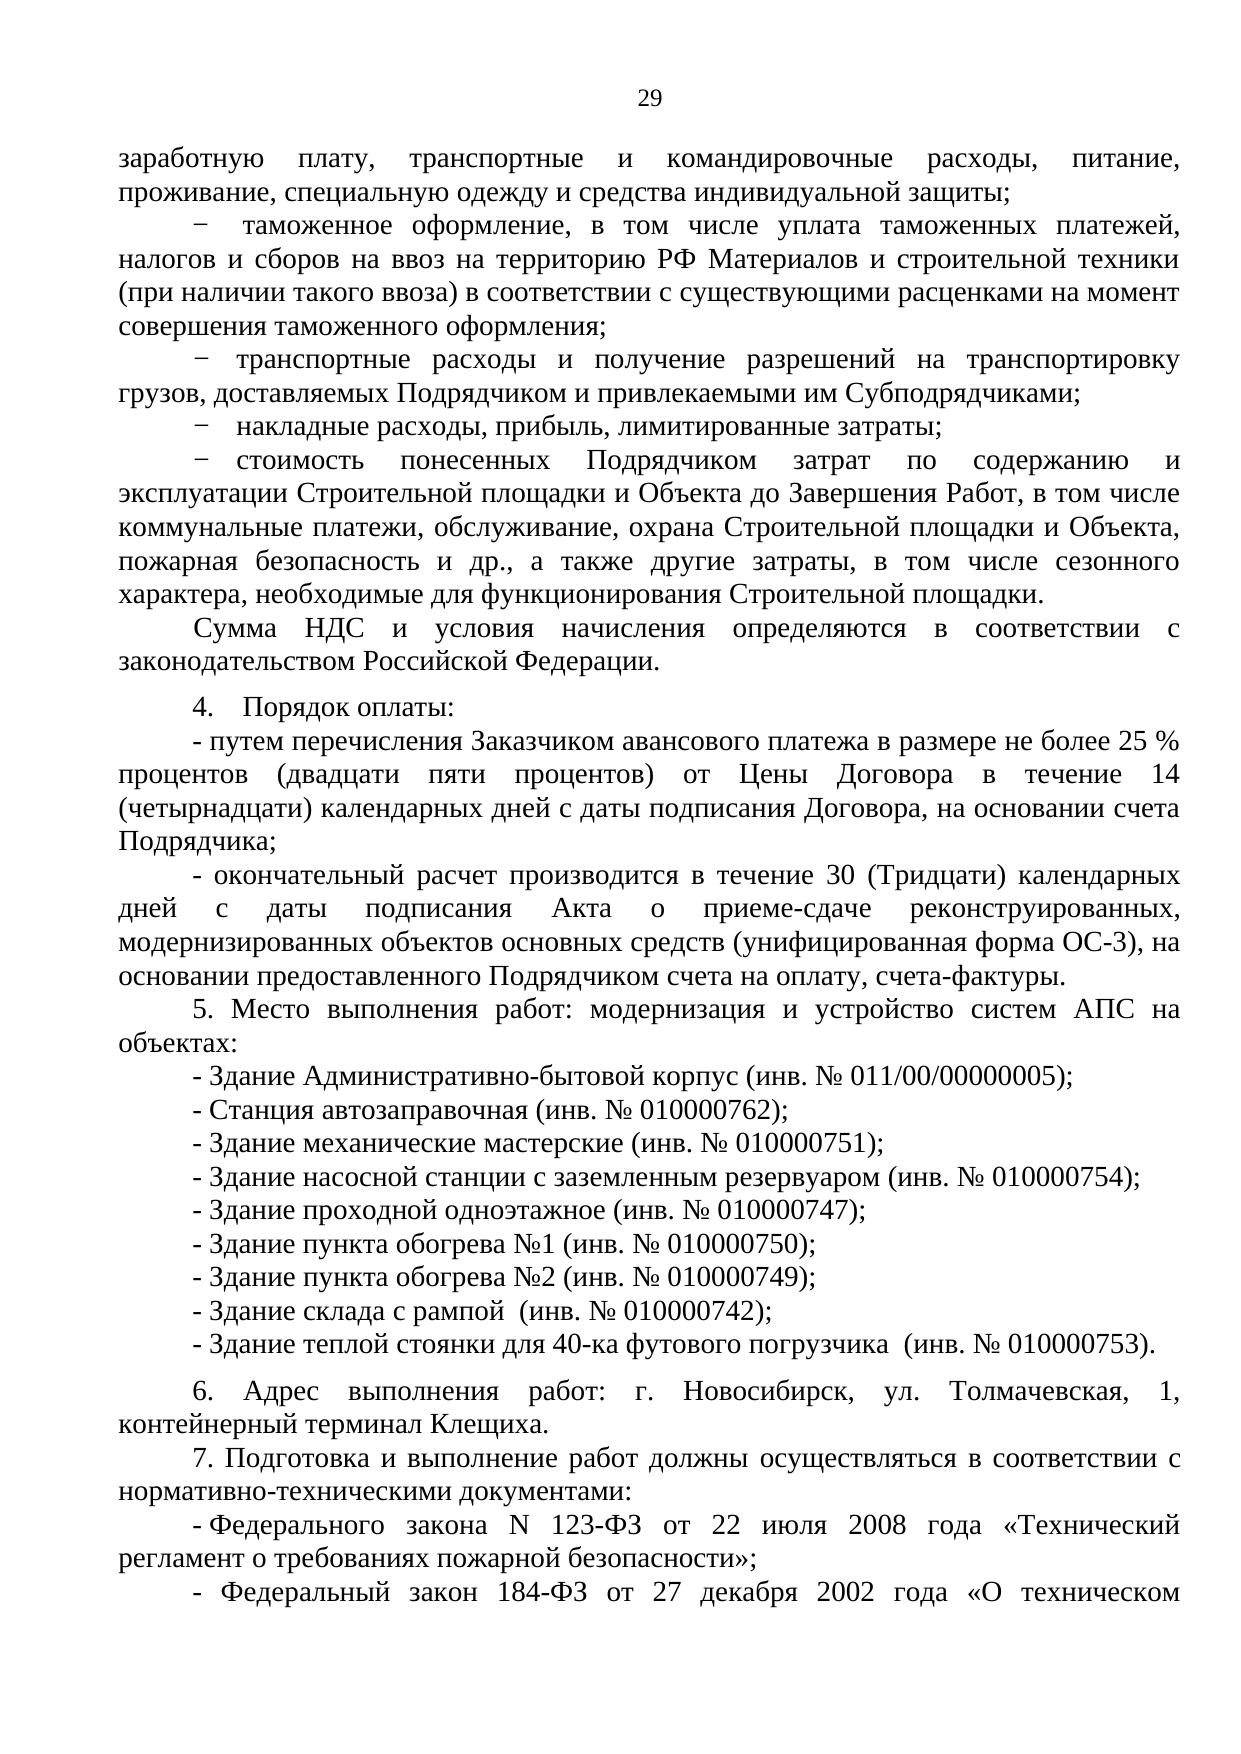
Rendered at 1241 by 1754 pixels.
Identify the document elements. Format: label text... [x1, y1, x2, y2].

text - Здание пункта обогрева №2 (инв. № 010000749); [118, 1259, 1181, 1293]
text - Здание Административно-бытовой корпус (инв. № 011/00/00000005); [118, 1058, 1181, 1092]
text Сумма НДС и условия начисления определяются в соответствии с законодательством Российской Федерации. [118, 610, 1181, 677]
text - Федерального закона N 123-ФЗ от 22 июля 2008 года «Технический регламент о требованиях пожарной безопасности»; [118, 1507, 1181, 1574]
text − накладные расходы, прибыль, лимитированные затраты; [118, 408, 1181, 442]
title Порядок оплаты: [118, 689, 1181, 723]
text − таможенное оформление, в том числе уплата таможенных платежей, налогов и сборов на ввоз на территорию РФ Материалов и строительной техники (при наличии такого ввоза) в соответствии с существующими расценками на момент совершения таможенного оформления; [118, 207, 1181, 341]
text - Здание проходной одноэтажное (инв. № 010000747); [118, 1192, 1181, 1226]
text − транспортные расходы и получение разрешений на транспортировку грузов, доставляемых Подрядчиком и привлекаемыми им Субподрядчиками; [118, 341, 1181, 408]
text - Здание склада с рампой (инв. № 010000742); [118, 1293, 1181, 1327]
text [118, 140, 1181, 207]
text - Здание механические мастерские (инв. № 010000751); [118, 1125, 1181, 1159]
text − стоимость понесенных Подрядчиком затрат по содержанию и эксплуатации Строительной площадки и Объекта до Завершения Работ, в том числе коммунальные платежи, обслуживание, охрана Строительной площадки и Объекта, пожарная безопасность и др., а также другие затраты, в том числе сезонного характера, необходимые для функционирования Строительной площадки. [118, 442, 1181, 610]
text - Здание теплой стоянки для 40-ка футового погрузчика (инв. № 010000753). [118, 1327, 1181, 1360]
text - Здание насосной станции с заземленным резервуаром (инв. № 010000754); [118, 1159, 1181, 1192]
text - окончательный расчет производится в течение 30 (Тридцати) календарных дней с даты подписания Акта о приеме-сдаче реконструированных, модернизированных объектов основных средств (унифицированная форма ОС-3), на основании предоставленного Подрядчиком счета на оплату, счета-фактуры. [118, 857, 1181, 991]
text 5. Место выполнения работ: модернизация и устройство систем АПС на объектах: [118, 991, 1181, 1058]
text - Здание пункта обогрева №1 (инв. № 010000750); [118, 1226, 1181, 1259]
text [118, 1574, 1181, 1607]
title 7. Подготовка и выполнение работ должны осуществляться в соответствии с нормативно-техническими документами: [118, 1440, 1181, 1507]
text - Станция автозаправочная (инв. № 010000762); [118, 1092, 1181, 1125]
text - путем перечисления Заказчиком авансового платежа в размере не более 25 % процентов (двадцати пяти процентов) от Цены Договора в течение 14 (четырнадцати) календарных дней с даты подписания Договора, на основании счета Подрядчика; [118, 723, 1181, 857]
title 6. Адрес выполнения работ: г. Новосибирск, ул. Толмачевская, 1, контейнерный терминал Клещиха. [118, 1373, 1181, 1440]
